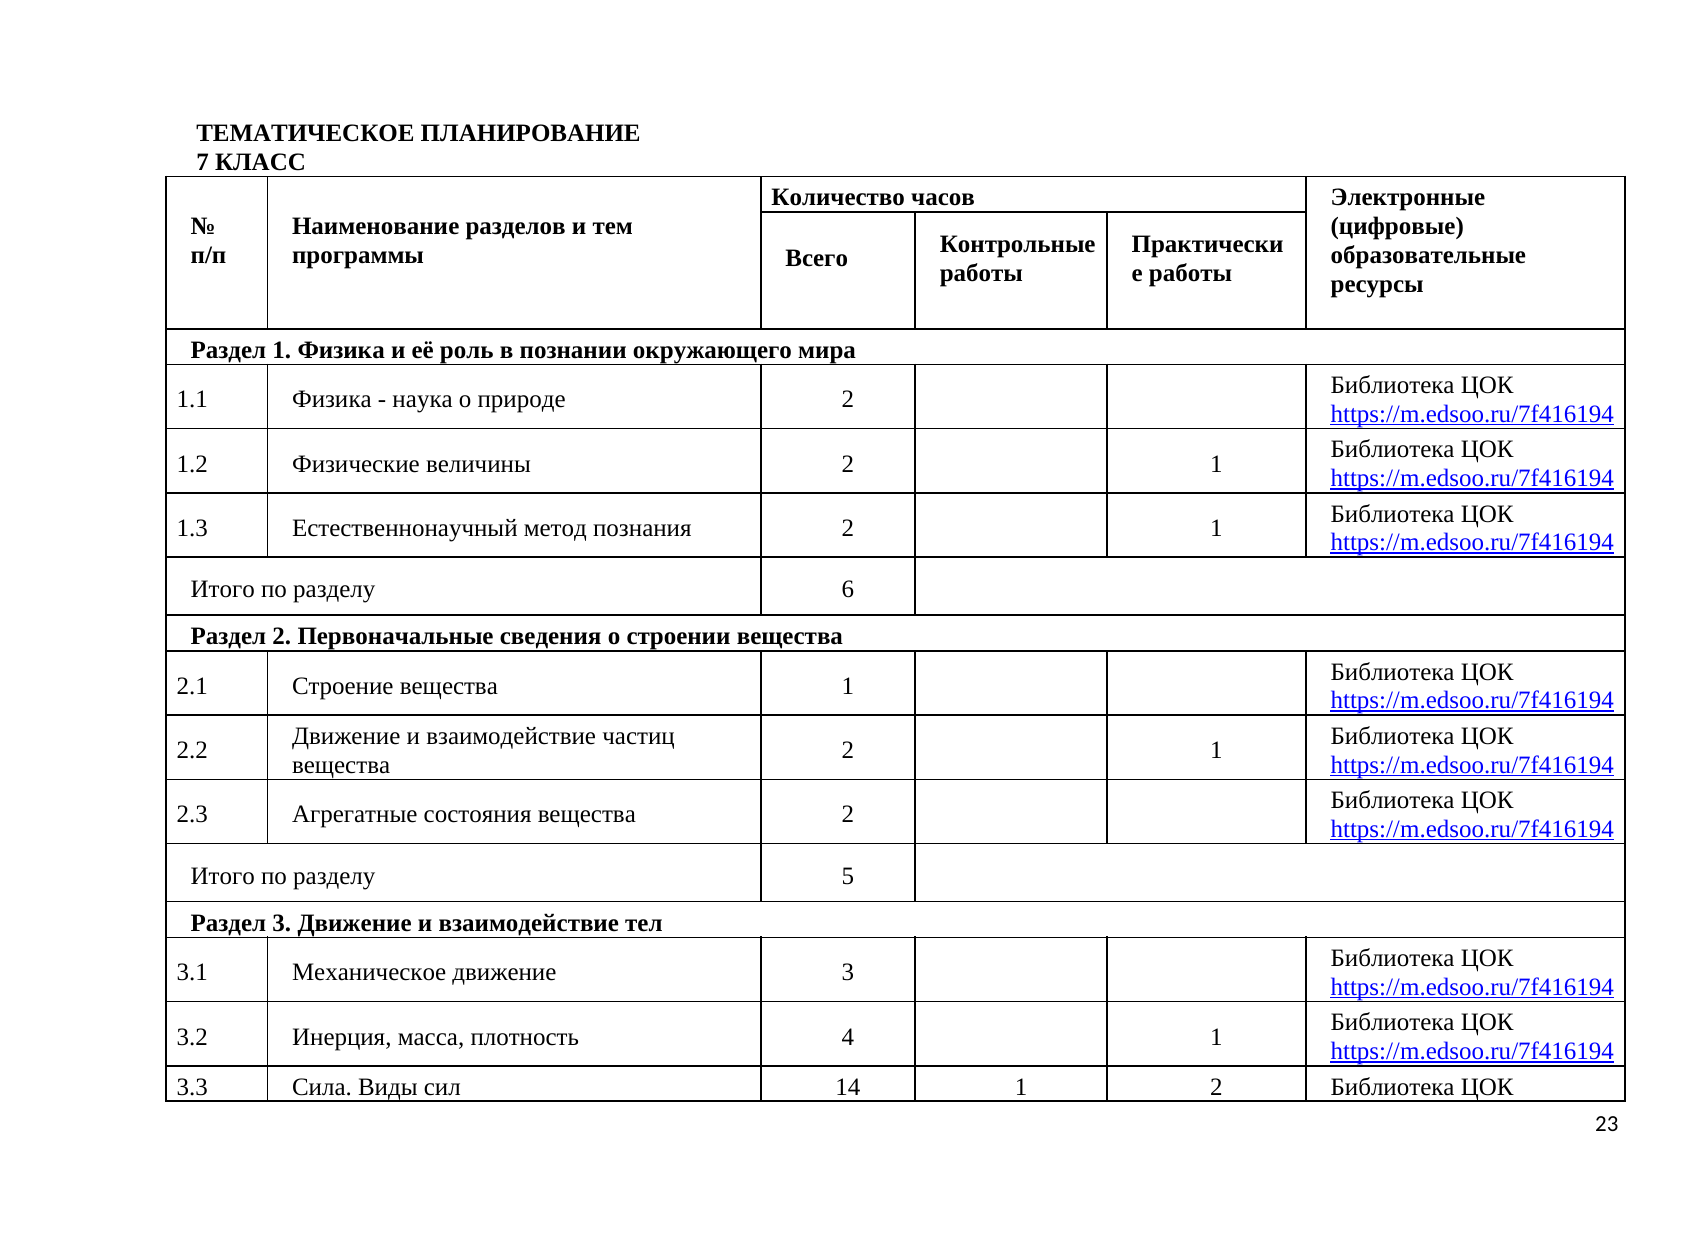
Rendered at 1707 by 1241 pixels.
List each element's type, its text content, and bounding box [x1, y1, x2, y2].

table_cell [916, 494, 1106, 556]
table_cell Естественнонаучный метод познания [268, 494, 760, 556]
table_cell 1.2 [167, 429, 267, 492]
table_cell 3.1 [167, 938, 267, 1001]
table_cell [916, 365, 1106, 428]
table_cell Всего [762, 213, 914, 328]
table_cell Итого по разделу [167, 558, 760, 614]
table_cell 1 [1108, 716, 1305, 778]
table_cell Движение и взаимодействие частиц вещества [268, 716, 760, 778]
table_cell [916, 844, 1624, 901]
table_cell 14 [762, 1067, 914, 1100]
table_cell [1108, 938, 1305, 1001]
table_cell Раздел 1. Физика и её роль в познании окружающего мира [167, 330, 1624, 363]
table_cell Раздел 3. Движение и взаимодействие тел [167, 902, 1624, 936]
table_cell 2 [762, 365, 914, 428]
table_cell Агрегатные состояния вещества [268, 780, 760, 843]
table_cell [1307, 1002, 1624, 1065]
table_cell 1 [1108, 1002, 1305, 1065]
table_cell Физика - наука о природе [268, 365, 760, 428]
table_cell 2 [762, 429, 914, 492]
table_cell 3.2 [167, 1002, 267, 1065]
table_cell [1108, 365, 1305, 428]
table_header № п/п [167, 177, 267, 328]
table_cell 2 [762, 716, 914, 778]
table_cell Библиотека ЦОК https://m.edsoo.ru/7f416194 [1307, 780, 1624, 843]
table_cell Библиотека ЦОК https://m.edsoo.ru/7f416194 [1307, 365, 1624, 428]
table_cell Библиотека ЦОК https://m.edsoo.ru/7f416194 [1307, 716, 1624, 778]
table_cell 1 [1108, 429, 1305, 492]
table_cell 2 [762, 494, 914, 556]
table_cell [916, 652, 1106, 714]
table_cell Строение вещества [268, 652, 760, 714]
table_cell 3 [762, 938, 914, 1001]
table_cell 2.3 [167, 780, 267, 843]
table_cell 1 [1108, 494, 1305, 556]
table_cell Сила. Виды сил [268, 1067, 760, 1100]
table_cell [1307, 1067, 1624, 1100]
table_cell Практические работы [1108, 213, 1305, 328]
table_cell Инерция, масса, плотность [268, 1002, 760, 1065]
table_cell Библиотека ЦОК https://m.edsoo.ru/7f416194 [1307, 429, 1624, 492]
table_cell 2.2 [167, 716, 267, 778]
table_cell Раздел 2. Первоначальные сведения о строении вещества [167, 616, 1624, 650]
table_cell [1108, 780, 1305, 843]
table_cell 1 [916, 1067, 1106, 1100]
table_header Наименование разделов и тем программы [268, 177, 760, 328]
table_cell [916, 1002, 1106, 1065]
table_cell 5 [762, 844, 914, 901]
text ТЕМАТИЧЕСКОЕ ПЛАНИРОВАНИЕ [190, 118, 1618, 147]
table_cell 3.3 [167, 1067, 267, 1100]
table_cell [916, 938, 1106, 1001]
table_cell Библиотека ЦОК https://m.edsoo.ru/7f416194 [1307, 652, 1624, 714]
table_cell Библиотека ЦОК https://m.edsoo.ru/7f416194 [1307, 494, 1624, 556]
table_cell [916, 716, 1106, 778]
table_cell 4 [762, 1002, 914, 1065]
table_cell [1307, 938, 1624, 1001]
table_cell 2 [762, 780, 914, 843]
table_cell Контрольные работы [916, 213, 1106, 328]
table_cell Механическое движение [268, 938, 760, 1001]
table_cell [916, 558, 1624, 614]
table_cell [916, 429, 1106, 492]
table_cell [1108, 652, 1305, 714]
text 7 КЛАСС [190, 147, 1618, 176]
table_cell 2 [1108, 1067, 1305, 1100]
table_cell Физические величины [268, 429, 760, 492]
table_cell 6 [762, 558, 914, 614]
table_cell [916, 780, 1106, 843]
table_cell 1 [762, 652, 914, 714]
table_cell 1.3 [167, 494, 267, 556]
table_cell Итого по разделу [167, 844, 760, 901]
table_cell 2.1 [167, 652, 267, 714]
table_header Количество часов [762, 177, 1305, 211]
table_cell 1.1 [167, 365, 267, 428]
table_header Электронные (цифровые) образовательные ресурсы [1307, 177, 1624, 328]
